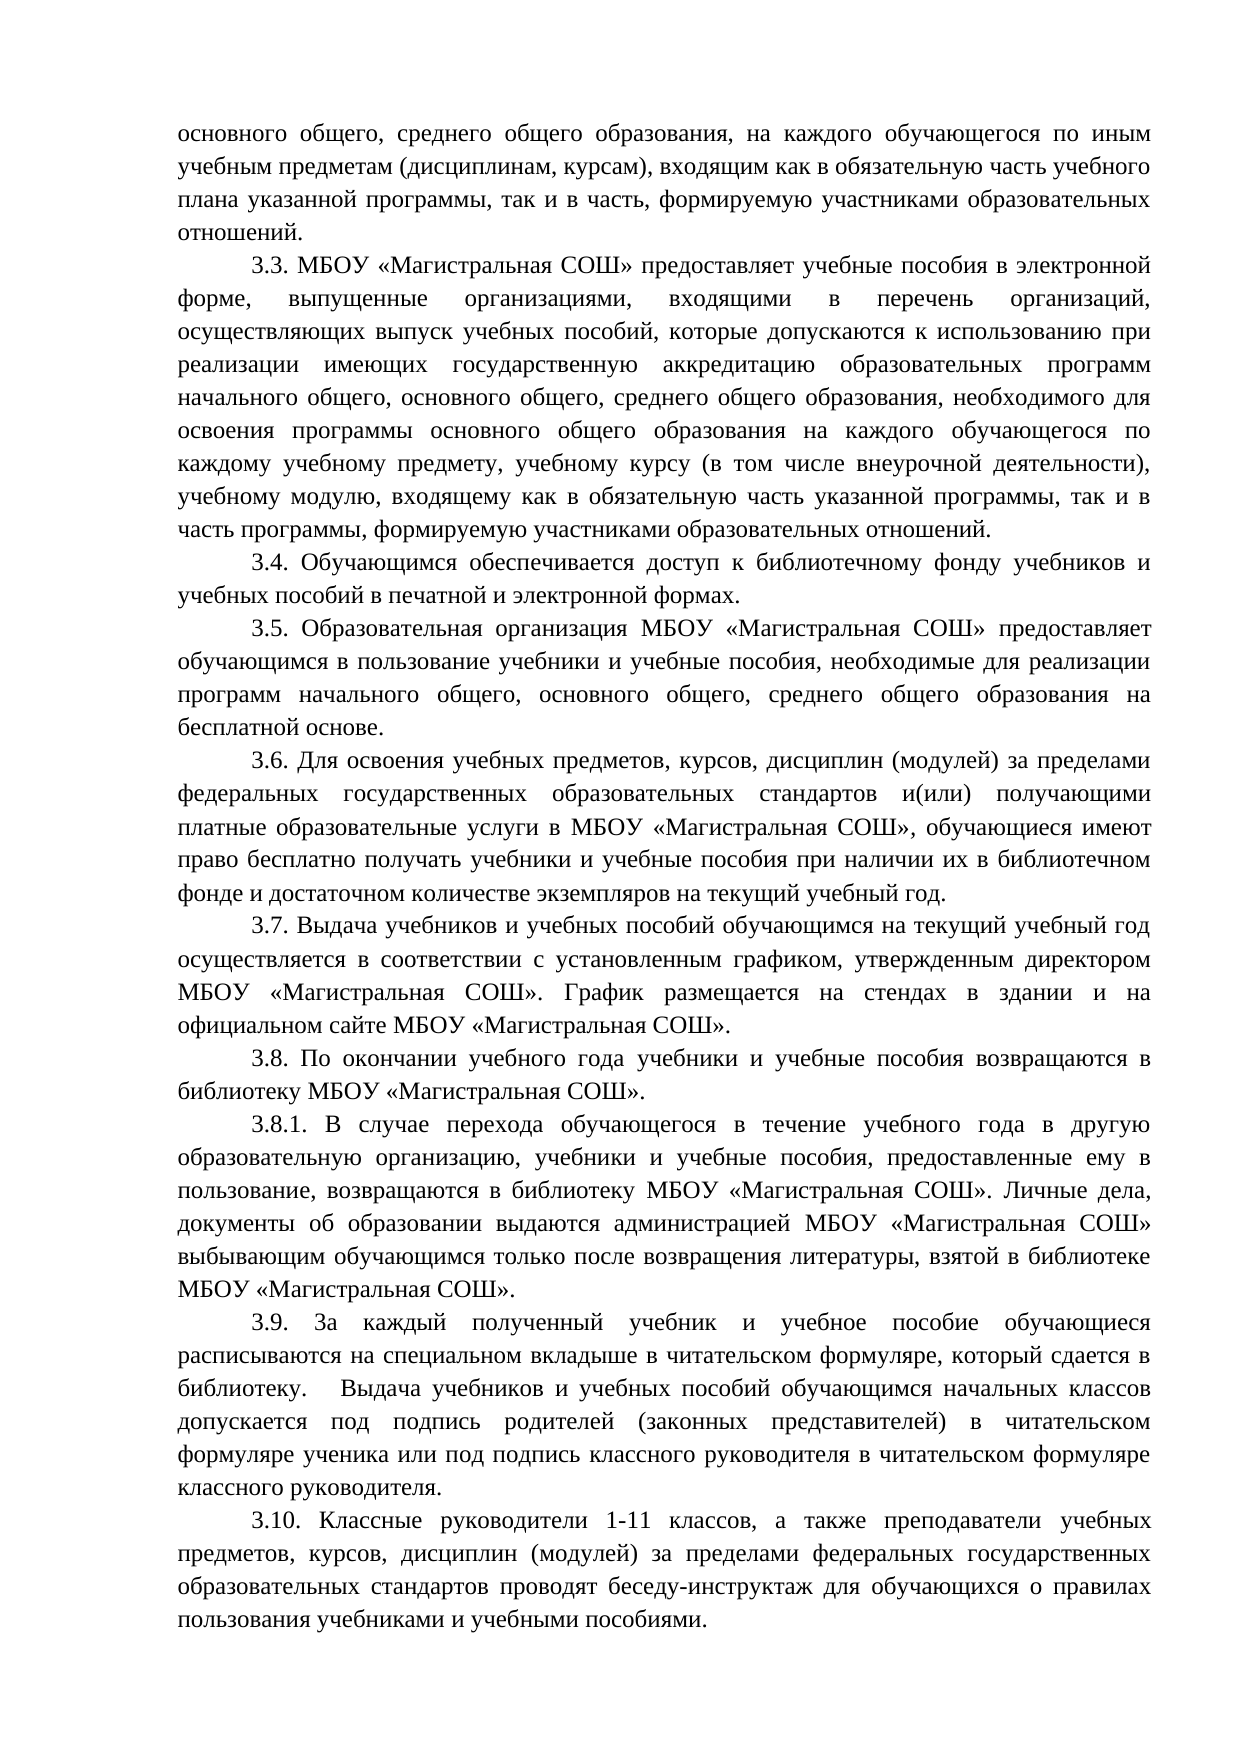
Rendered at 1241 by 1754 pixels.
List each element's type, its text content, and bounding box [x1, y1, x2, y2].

text 3.7. Выдача учебников и учебных пособий обучающимся на текущий учебный год осуществляется в соответствии с установленным графиком, утвержденным директором МБОУ «Магистральная СОШ». График размещается на стендах в здании и на официальном сайте МБОУ «Магистральная СОШ». [177, 972, 1152, 1038]
text 3.8.1. В случае перехода обучающегося в течение учебного года в другую образовательную организацию, учебники и учебные пособия, предоставленные ему в пользование, возвращаются в библиотеку МБОУ «Магистральная СОШ». Личные дела, документы об образовании выдаются администрацией МБОУ «Магистральная СОШ» выбывающим обучающимся только после возвращения литературы, взятой в библиотеке МБОУ «Магистральная СОШ». [177, 1269, 1152, 1303]
text 3.6. Для освоения учебных предметов, курсов, дисциплин (модулей) за пределами федеральных государственных образовательных стандартов и(или) получающими платные образовательные услуги в МБОУ «Магистральная СОШ», обучающиеся имеют право бесплатно получать учебники и учебные пособия при наличии их в библиотечном фонде и достаточном количестве экземпляров на текущий учебный год. [177, 746, 1152, 779]
text 3.8.1. В случае перехода обучающегося в течение учебного года в другую образовательную организацию, учебники и учебные пособия, предоставленные ему в пользование, возвращаются в библиотеку МБОУ «Магистральная СОШ». Личные дела, документы об образовании выдаются администрацией МБОУ «Магистральная СОШ» выбывающим обучающимся только после возвращения литературы, взятой в библиотеке МБОУ «Магистральная СОШ». [177, 1109, 1152, 1142]
text 3.10. Классные руководители 1-11 классов, а также преподаватели учебных предметов, курсов, дисциплин (модулей) за пределами федеральных государственных образовательных стандартов проводят беседу-инструктаж для обучающихся о правилах пользования учебниками и учебными пособиями. [177, 1594, 1152, 1633]
text 3.4. Обучающимся обеспечивается доступ к библиотечному фонду учебников и учебных пособий в печатной и электронной формах. [177, 547, 1152, 609]
text 3.9. 3а каждый полученный учебник и учебное пособие обучающиеся расписываются на специальном вкладыше в читательском формуляре, который сдается в библиотеку. Выдача учебников и учебных пособий обучающимся начальных классов допускается под подпись родителей (законных представителей) в читательском формуляре ученика или под подпись классного руководителя в читательском формуляре классного руководителя. [177, 1307, 1152, 1340]
text 3.5. Образовательная организация МБОУ «Магистральная СОШ» предоставляет обучающимся в пользование учебники и учебные пособия, необходимые для реализации программ начального общего, основного общего, среднего общего образования на бесплатной основе. [177, 708, 1152, 741]
text 3.8. По окончании учебного года учебники и учебные пособия возвращаются в библиотеку МБОУ «Магистральная СОШ». [177, 1043, 1152, 1104]
text 3.6. Для освоения учебных предметов, курсов, дисциплин (модулей) за пределами федеральных государственных образовательных стандартов и(или) получающими платные образовательные услуги в МБОУ «Магистральная СОШ», обучающиеся имеют право бесплатно получать учебники и учебные пособия при наличии их в библиотечном фонде и достаточном количестве экземпляров на текущий учебный год. [177, 807, 1152, 845]
text 3.5. Образовательная организация МБОУ «Магистральная СОШ» предоставляет обучающимся в пользование учебники и учебные пособия, необходимые для реализации программ начального общего, основного общего, среднего общего образования на бесплатной основе. [177, 613, 1152, 646]
text 3.6. Для освоения учебных предметов, курсов, дисциплин (модулей) за пределами федеральных государственных образовательных стандартов и(или) получающими платные образовательные услуги в МБОУ «Магистральная СОШ», обучающиеся имеют право бесплатно получать учебники и учебные пособия при наличии их в библиотечном фонде и достаточном количестве экземпляров на текущий учебный год. [177, 873, 1152, 906]
text 3.10. Классные руководители 1-11 классов, а также преподаватели учебных предметов, курсов, дисциплин (модулей) за пределами федеральных государственных образовательных стандартов проводят беседу-инструктаж для обучающихся о правилах пользования учебниками и учебными пособиями. [177, 1505, 1152, 1538]
text 3.7. Выдача учебников и учебных пособий обучающимся на текущий учебный год осуществляется в соответствии с установленным графиком, утвержденным директором МБОУ «Магистральная СОШ». График размещается на стендах в здании и на официальном сайте МБОУ «Магистральная СОШ». [177, 911, 1152, 944]
text 3.8.1. В случае перехода обучающегося в течение учебного года в другую образовательную организацию, учебники и учебные пособия, предоставленные ему в пользование, возвращаются в библиотеку МБОУ «Магистральная СОШ». Личные дела, документы об образовании выдаются администрацией МБОУ «Магистральная СОШ» выбывающим обучающимся только после возвращения литературы, взятой в библиотеке МБОУ «Магистральная СОШ». [177, 1171, 1152, 1241]
text 3.10. Классные руководители 1-11 классов, а также преподаватели учебных предметов, курсов, дисциплин (модулей) за пределами федеральных государственных образовательных стандартов проводят беседу-инструктаж для обучающихся о правилах пользования учебниками и учебными пособиями. [177, 1567, 1152, 1593]
text 3.9. 3а каждый полученный учебник и учебное пособие обучающиеся расписываются на специальном вкладыше в читательском формуляре, который сдается в библиотеку. Выдача учебников и учебных пособий обучающимся начальных классов допускается под подпись родителей (законных представителей) в читательском формуляре ученика или под подпись классного руководителя в читательском формуляре классного руководителя. [177, 1468, 1152, 1501]
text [177, 213, 1152, 246]
